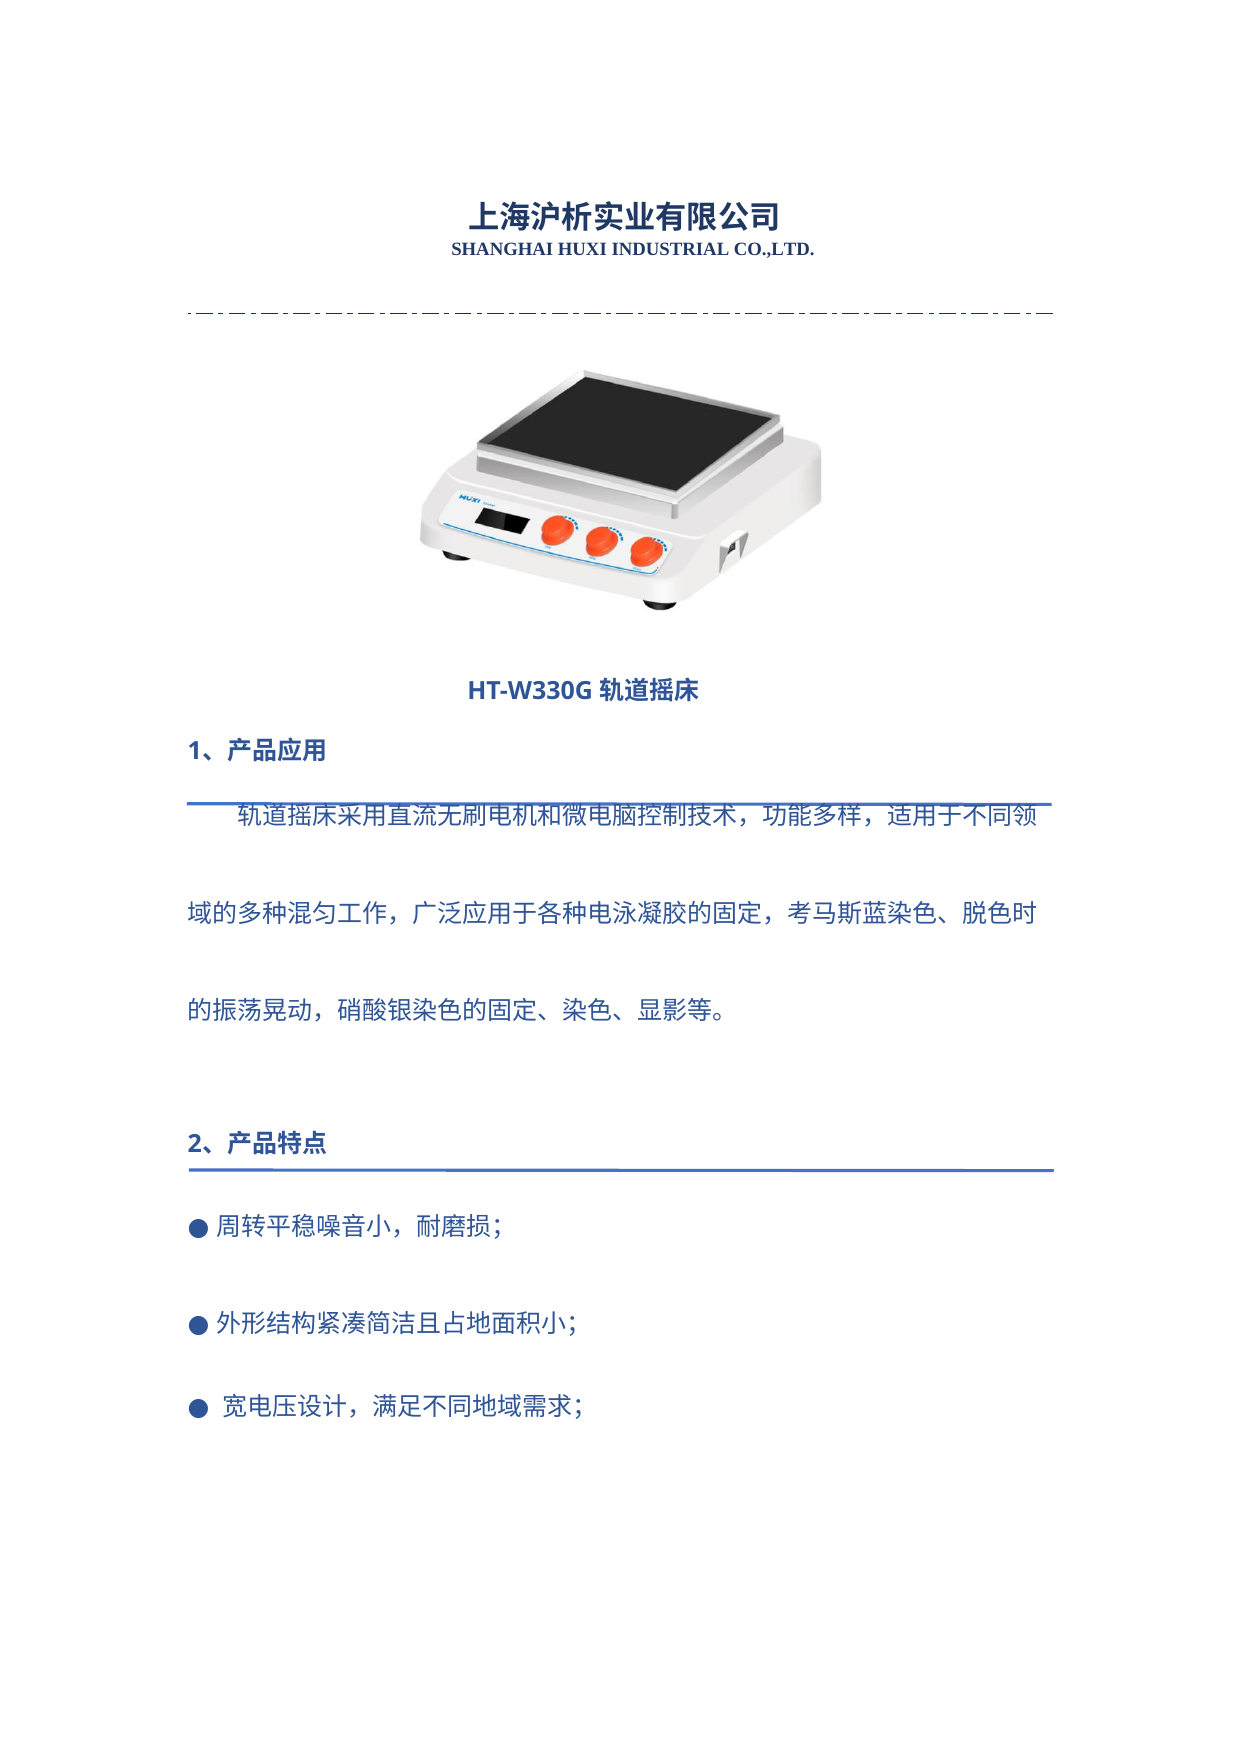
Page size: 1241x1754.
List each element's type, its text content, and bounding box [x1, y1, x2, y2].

text 轨道摇床采用直流无刷电机和微电脑控制技术，功能多样，适用于不同领域的多种混匀工作，广泛应用于各种电泳凝胶的固定，考马斯蓝染色、脱色时的振荡晃动，硝酸银染色的固定、染色、显影等。 [187, 781, 1053, 1041]
picture [387, 326, 853, 634]
text 1、产品应用 [187, 651, 1053, 781]
list ● 周转平稳噪音小，耐磨损； ● 外形结构紧凑简洁且占地面积小； [187, 1192, 1053, 1354]
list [187, 1372, 1053, 1437]
text 2、产品特点 [187, 1109, 1053, 1174]
